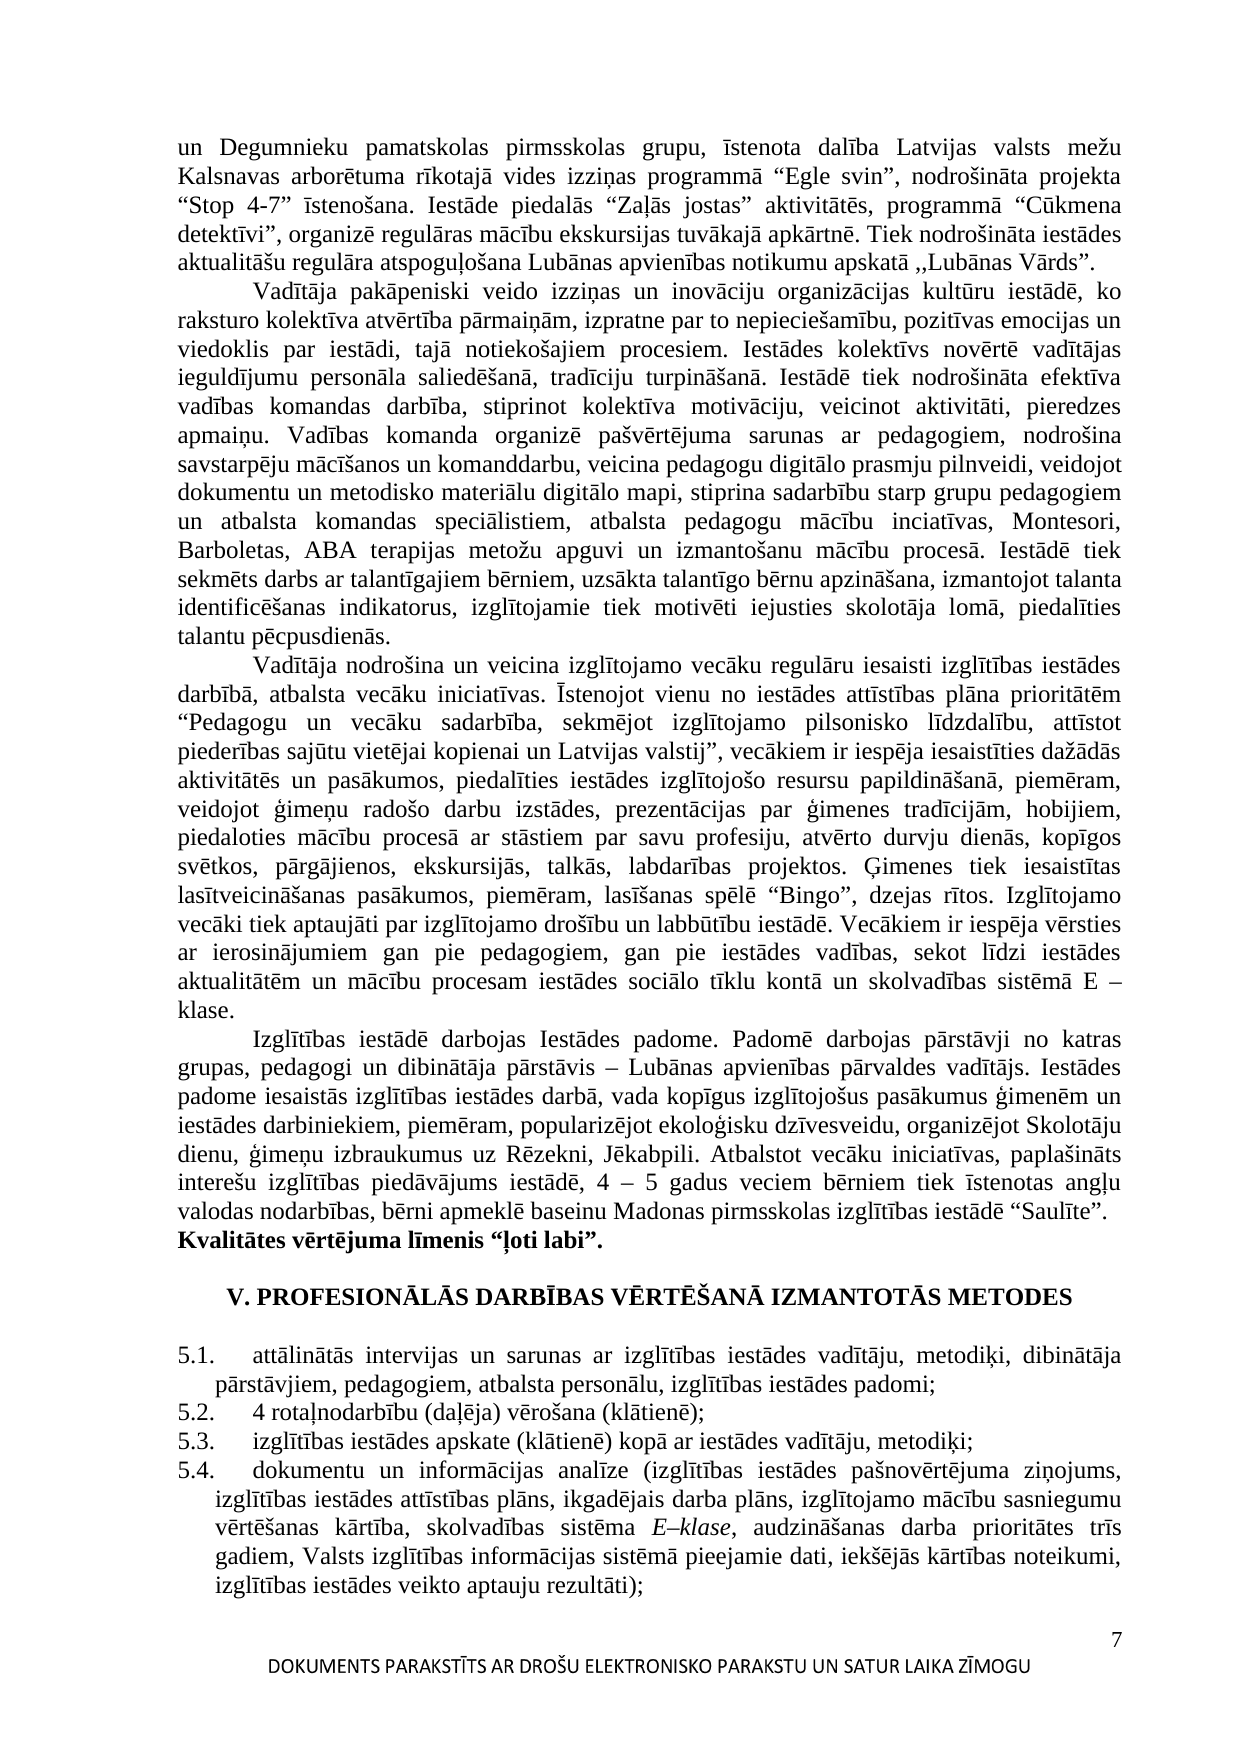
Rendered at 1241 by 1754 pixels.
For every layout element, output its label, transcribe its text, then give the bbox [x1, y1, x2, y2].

list attālinātās intervijas un sarunas ar izglītības iestādes vadītāju, metodiķi, dibinātāja pārstāvjiem, pedagogiem, atbalsta personālu, izglītības iestādes padomi; [177, 1340, 1122, 1397]
text Vadītāja pakāpeniski veido izziņas un inovāciju organizācijas kultūru iestādē, ko raksturo kolektīva atvērtība pārmaiņām, izpratne par to nepieciešamību, pozitīvas emocijas un viedoklis par iestādi, tajā notiekošajiem procesiem. Iestādes kolektīvs novērtē vadītājas ieguldījumu personāla saliedēšanā, tradīciju turpināšanā. Iestādē tiek nodrošināta efektīva vadības komandas darbība, stiprinot kolektīva motivāciju, veicinot aktivitāti, pieredzes apmaiņu. Vadības komanda organizē pašvērtējuma sarunas ar pedagogiem, nodrošina savstarpēju mācīšanos un komanddarbu, veicina pedagogu digitālo prasmju pilnveidi, veidojot dokumentu un metodisko materiālu digitālo mapi, stiprina sadarbību starp grupu pedagogiem un atbalsta komandas speciālistiem, atbalsta pedagogu mācību inciatīvas, Montesori, Barboletas, ABA terapijas metožu apguvi un izmantošanu mācību procesā. Iestādē tiek sekmēts darbs ar talantīgajiem bērniem, uzsākta talantīgo bērnu apzināšana, izmantojot talanta identificēšanas indikatorus, izglītojamie tiek motivēti iejusties skolotāja lomā, piedalīties talantu pēcpusdienās. [177, 276, 1122, 650]
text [177, 132, 1122, 276]
list izglītības iestādes apskate (klātienē) kopā ar iestādes vadītāju, metodiķi; [177, 1426, 1122, 1455]
text V. PROFESIONĀLĀS DARBĪBAS VĒRTĒŠANĀ IZMANTOTĀS METODES [177, 1282, 1122, 1311]
text Vadītāja nodrošina un veicina izglītojamo vecāku regulāru iesaisti izglītības iestādes darbībā, atbalsta vecāku iniciatīvas. Īstenojot vienu no iestādes attīstības plāna prioritātēm “Pedagogu un vecāku sadarbība, sekmējot izglītojamo pilsonisko līdzdalību, attīstot piederības sajūtu vietējai kopienai un Latvijas valstij”, vecākiem ir iespēja iesaistīties dažādās aktivitātēs un pasākumos, piedalīties iestādes izglītojošo resursu papildināšanā, piemēram, veidojot ģimeņu radošo darbu izstādes, prezentācijas par ģimenes tradīcijām, hobijiem, piedaloties mācību procesā ar stāstiem par savu profesiju, atvērto durvju dienās, kopīgos svētkos, pārgājienos, ekskursijās, talkās, labdarības projektos. Ģimenes tiek iesaistītas lasītveicināšanas pasākumos, piemēram, lasīšanas spēlē “Bingo”, dzejas rītos. Izglītojamo vecāki tiek aptaujāti par izglītojamo drošību un labbūtību iestādē. Vecākiem ir iespēja vērsties ar ierosinājumiem gan pie pedagogiem, gan pie iestādes vadības, sekot līdzi iestādes aktualitātēm un mācību procesam iestādes sociālo tīklu kontā un skolvadības sistēmā E – klase. [177, 650, 1122, 1024]
list dokumentu un informācijas analīze (izglītības iestādes pašnovērtējuma ziņojums, izglītības iestādes attīstības plāns, ikgadējais darba plāns, izglītojamo mācību sasniegumu vērtēšanas kārtība, skolvadības sistēma E–klase, audzināšanas darba prioritātes trīs gadiem, Valsts izglītības informācijas sistēmā pieejamie dati, iekšējās kārtības noteikumi, izglītības iestādes veikto aptauju rezultāti); [177, 1455, 1122, 1599]
picture [177, 1652, 1123, 1678]
list 4 rotaļnodarbību (daļēja) vērošana (klātienē); [177, 1397, 1122, 1426]
text Kvalitātes vērtējuma līmenis “ļoti labi”. [177, 1225, 1122, 1254]
text Izglītības iestādē darbojas Iestādes padome. Padomē darbojas pārstāvji no katras grupas, pedagogi un dibinātāja pārstāvis – Lubānas apvienības pārvaldes vadītājs. Iestādes padome iesaistās izglītības iestādes darbā, vada kopīgus izglītojošus pasākumus ģimenēm un iestādes darbiniekiem, piemēram, popularizējot ekoloģisku dzīvesveidu, organizējot Skolotāju dienu, ģimeņu izbraukumus uz Rēzekni, Jēkabpili. Atbalstot vecāku iniciatīvas, paplašināts interešu izglītības piedāvājums iestādē, 4 – 5 gadus veciem bērniem tiek īstenotas angļu valodas nodarbības, bērni apmeklē baseinu Madonas pirmsskolas izglītības iestādē “Saulīte”. [177, 1024, 1122, 1225]
